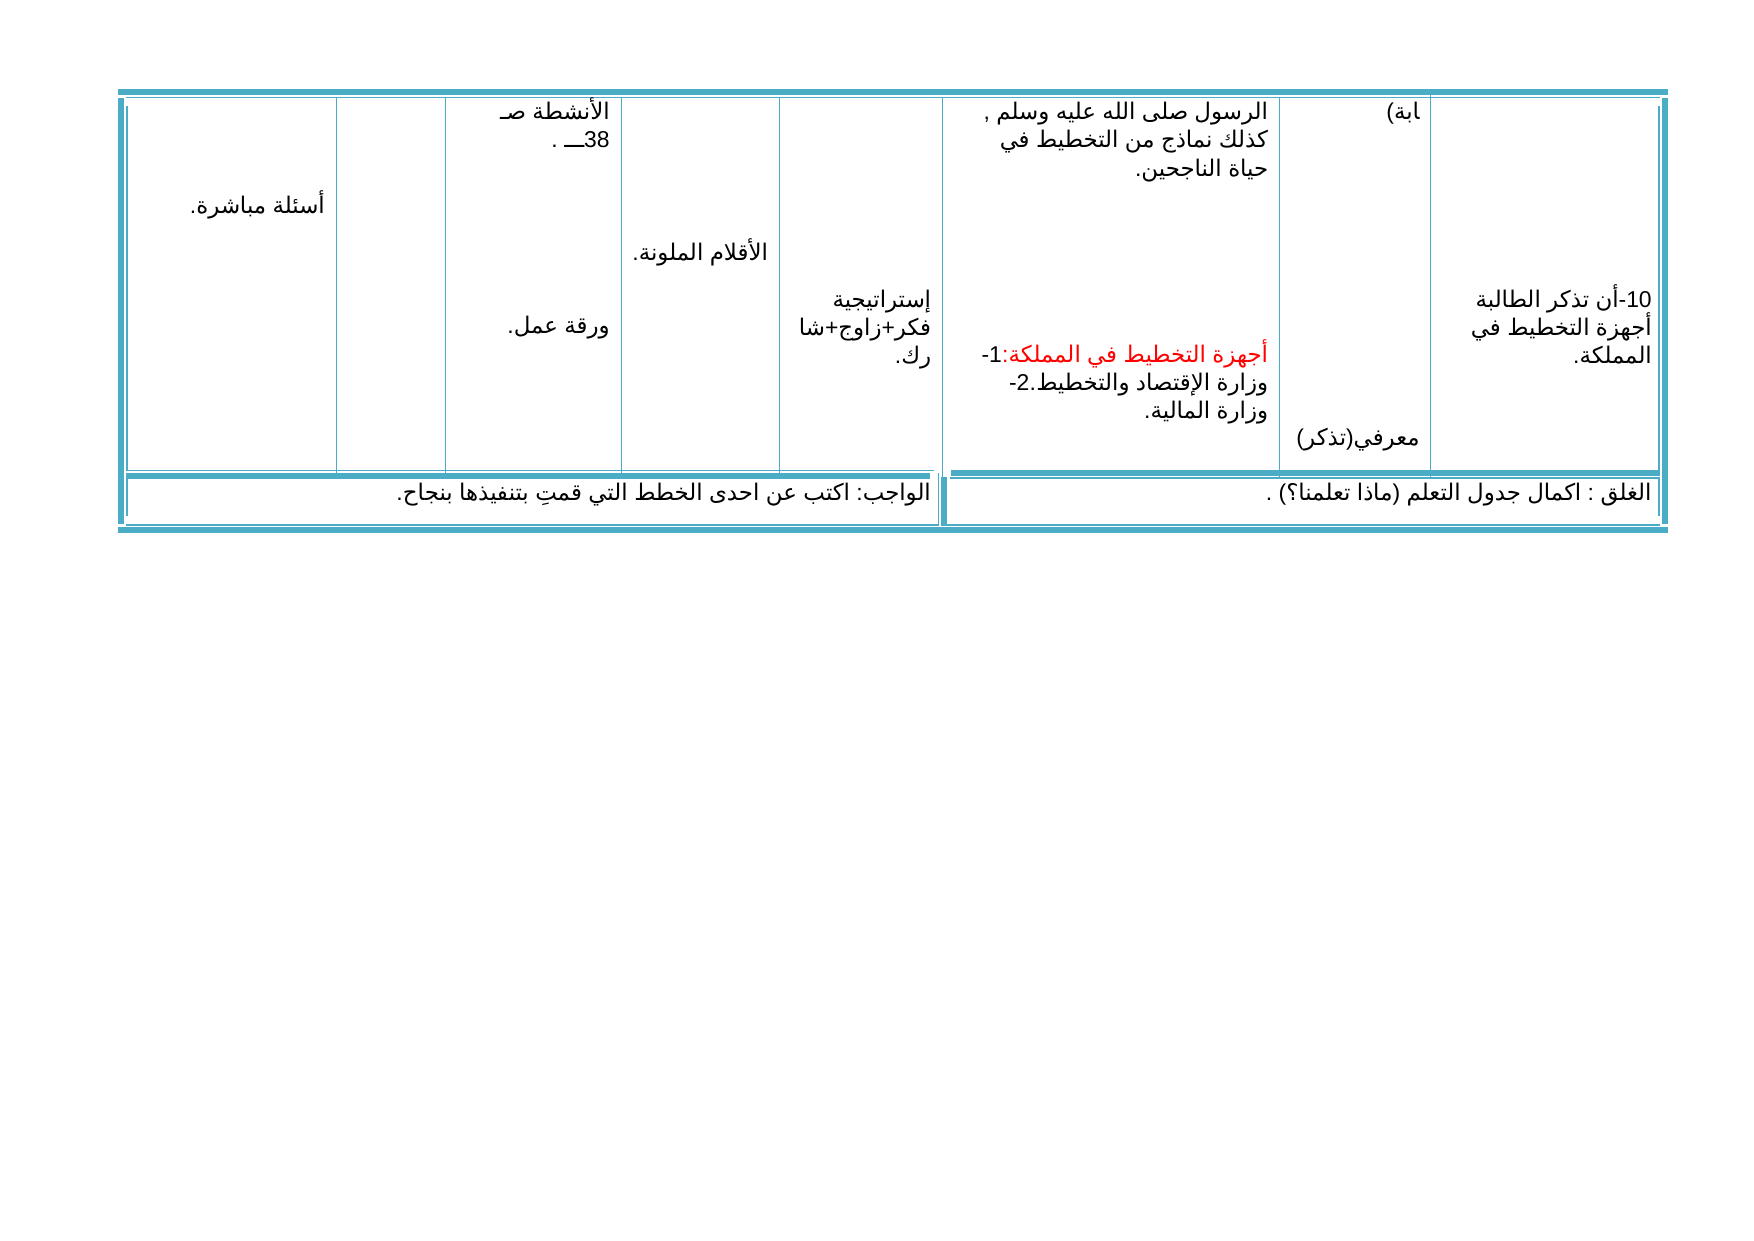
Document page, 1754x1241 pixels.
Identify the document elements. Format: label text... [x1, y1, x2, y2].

table_cell الواجب: اكتب عن احدى الخطط التي قمتِ بتنفيذها بنجاح. [124, 470, 942, 524]
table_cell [1280, 98, 1430, 469]
table_cell الغلق : اكمال جدول التعلم (ماذا تعلمنا؟) . [943, 470, 1662, 524]
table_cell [123, 95, 336, 469]
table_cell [1431, 95, 1663, 469]
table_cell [446, 98, 621, 469]
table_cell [622, 98, 779, 469]
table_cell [780, 98, 942, 469]
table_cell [337, 98, 445, 469]
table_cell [943, 98, 1279, 469]
